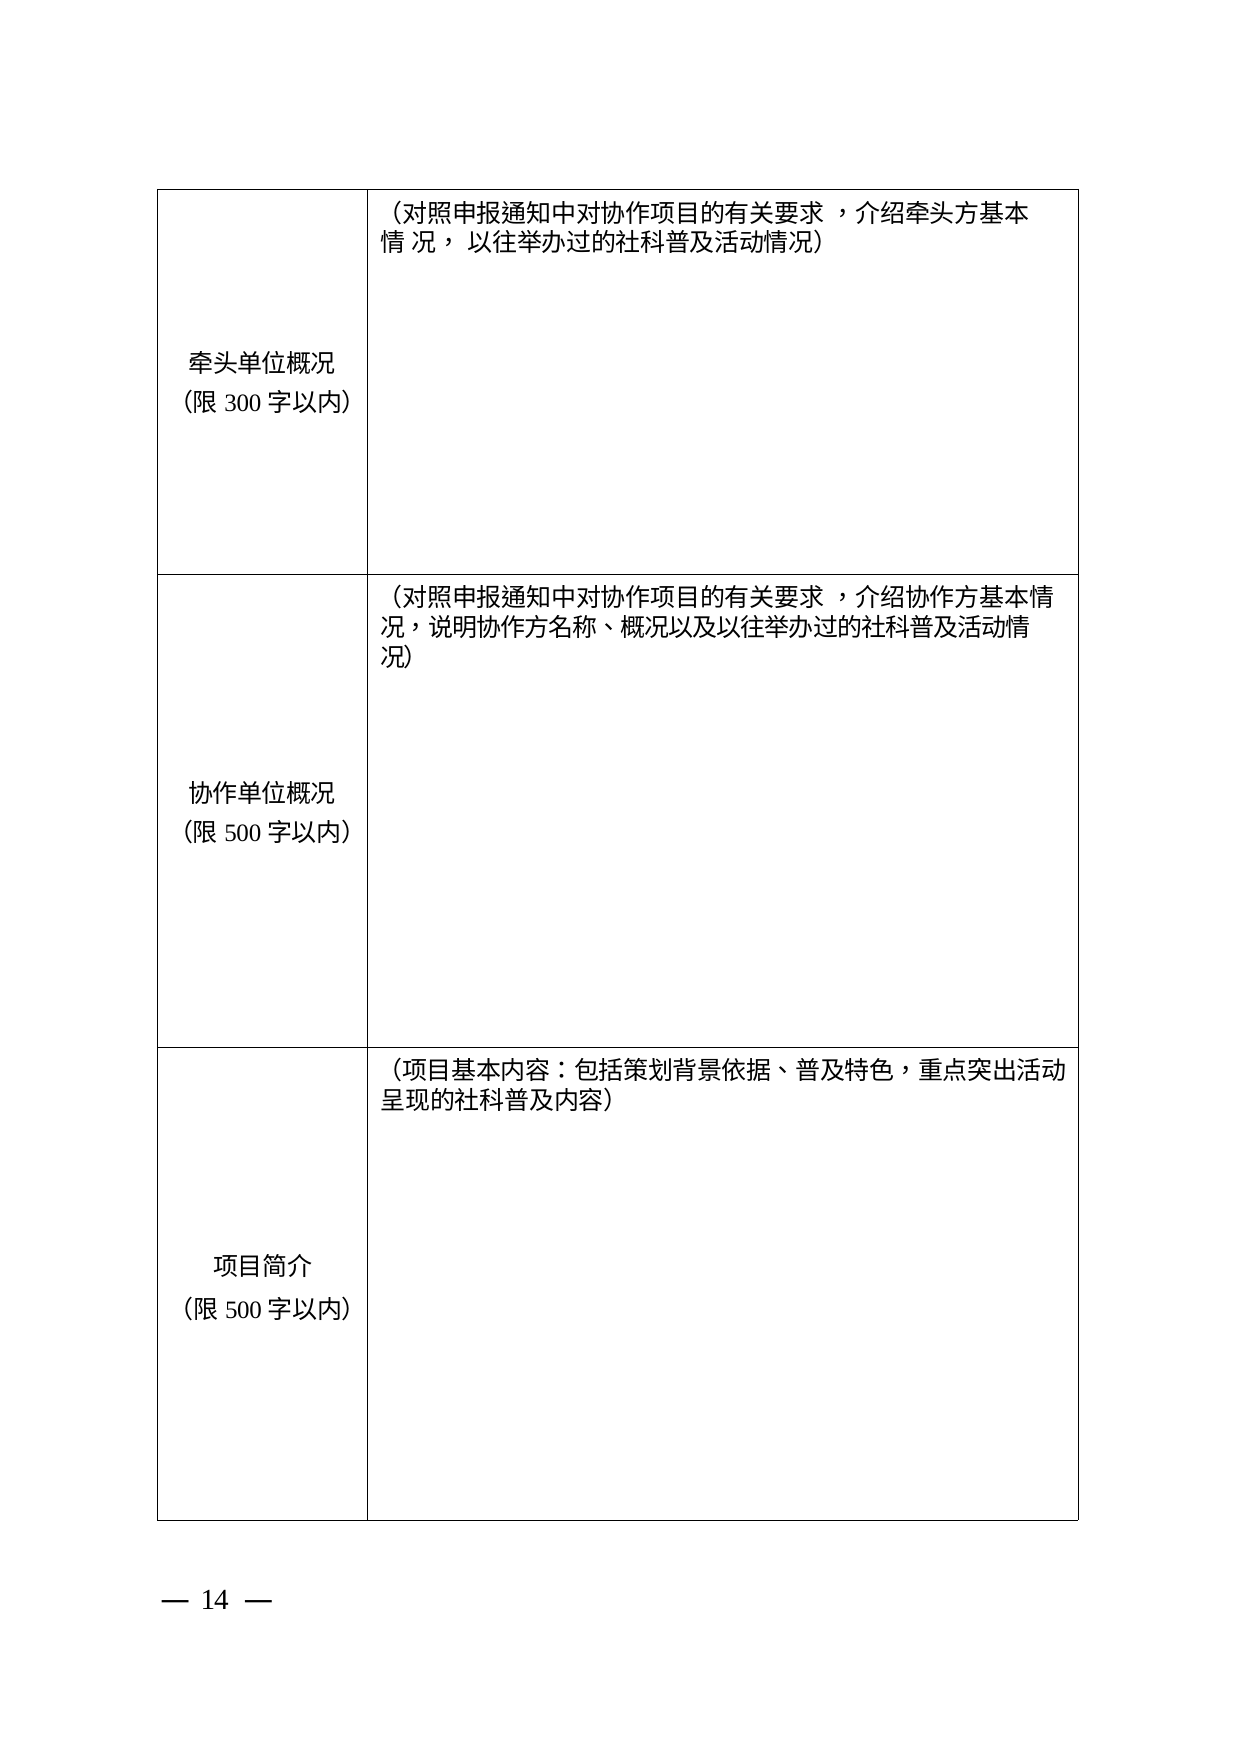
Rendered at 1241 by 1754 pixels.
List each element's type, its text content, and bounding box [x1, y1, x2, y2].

table_cell 项目简介 （限 500 字以内） [158, 1048, 367, 1520]
table_cell （项目基本内容：包括策划背景依据、普及特色，重点突出活动 呈现的社科普及内容） [368, 1048, 1078, 1520]
table_header （对照申报通知中对协作项目的有关要求 ，介绍牵头方基本情 况， 以往举办过的社科普及活动情况） [368, 190, 1078, 574]
table_header 牵头单位概况 （限 300 字以内） [158, 190, 367, 574]
table_cell （对照申报通知中对协作项目的有关要求 ，介绍协作方基本情 况，说明协作方名称、概况以及以往举办过的社科普及活动情况） [368, 575, 1078, 1047]
table_cell 协作单位概况 （限 500 字以内） [158, 575, 367, 1047]
